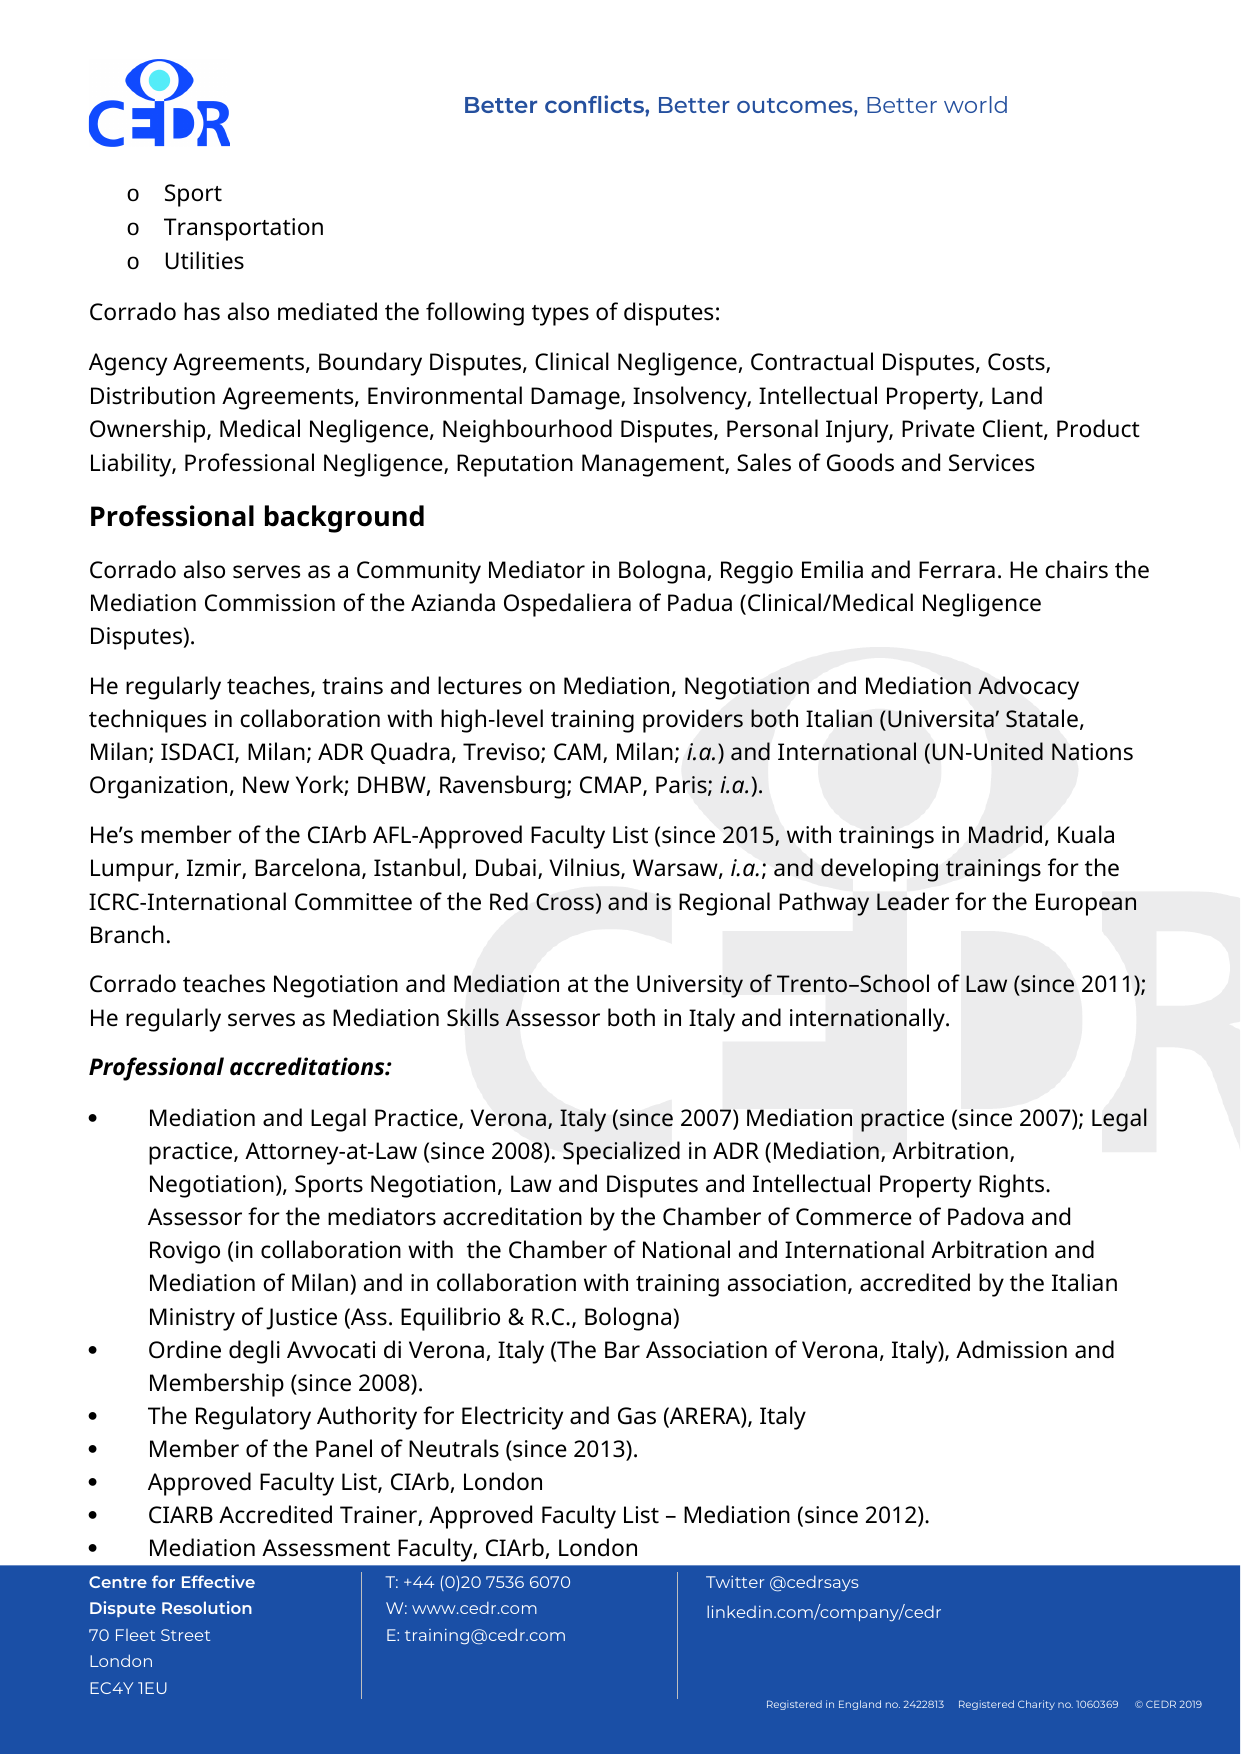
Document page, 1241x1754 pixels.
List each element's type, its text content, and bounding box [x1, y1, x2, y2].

text He’s member of the CIArb AFL-Approved Faculty List (since 2015, with trainings in Madrid, Kuala Lumpur, Izmir, Barcelona, Istanbul, Dubai, Vilnius, Warsaw, i.a.; and developing trainings for the ICRC-International Committee of the Red Cross) and is Regional Pathway Leader for the European Branch. [89, 819, 1152, 950]
picture [0, 580, 1241, 1203]
text Corrado teaches Negotiation and Mediation at the University of Trento–School of Law (since 2011); He regularly serves as Mediation Skills Assessor both in Italy and internationally. [89, 968, 1152, 1033]
list The Regulatory Authority for Electricity and Gas (ARERA), Italy [89, 1400, 1152, 1431]
text Agency Agreements, Boundary Disputes, Clinical Negligence, Contractual Disputes, Costs, Distribution Agreements, Environmental Damage, Insolvency, Intellectual Property, Land Ownership, Medical Negligence, Neighbourhood Disputes, Personal Injury, Private Client, Product Liability, Professional Negligence, Reputation Management, Sales of Goods and Services [89, 346, 1152, 478]
picture [88, 59, 230, 147]
list Utilities [126, 245, 1152, 276]
list Approved Faculty List, CIArb, London [89, 1466, 1152, 1497]
list Transportation [126, 211, 1152, 242]
text Corrado also serves as a Community Mediator in Bologna, Reggio Emilia and Ferrara. He chairs the Mediation Commission of the Azianda Ospedaliera of Padua (Clinical/Medical Negligence Disputes). [89, 554, 1152, 651]
text Professional accreditations: [89, 1051, 1152, 1082]
text Professional background [89, 497, 1152, 534]
list CIARB Accredited Trainer, Approved Faculty List – Mediation (since 2012). [89, 1499, 1152, 1530]
text He regularly teaches, trains and lectures on Mediation, Negotiation and Mediation Advocacy techniques in collaboration with high-level training providers both Italian (Universita’ Statale, Milan; ISDACI, Milan; ADR Quadra, Treviso; CAM, Milan; i.a.) and International (UN-United Nations Organization, New York; DHBW, Ravensburg; CMAP, Paris; i.a.). [89, 670, 1152, 801]
list Ordine degli Avvocati di Verona, Italy (The Bar Association of Verona, Italy), Admission and Membership (since 2008). [89, 1333, 1152, 1398]
list Mediation and Legal Practice, Verona, Italy (since 2007) Mediation practice (since 2007); Legal practice, Attorney-at-Law (since 2008). Specialized in ADR (Mediation, Arbitration, Negotiation), Sports Negotiation, Law and Disputes and Intellectual Property Rights. Assessor for the mediators accreditation by the Chamber of Commerce of Padova and Rovigo (in collaboration with the Chamber of National and International Arbitration and Mediation of Milan) and in collaboration with training association, accredited by the Italian Ministry of Justice (Ass. Equilibrio & R.C., Bologna) [89, 1102, 1152, 1332]
text Corrado has also mediated the following types of disputes: [89, 295, 1152, 327]
list Sport [126, 177, 1152, 208]
list Member of the Panel of Neutrals (since 2013). [89, 1433, 1152, 1464]
list Mediation Assessment Faculty, CIArb, London [89, 1532, 1152, 1563]
